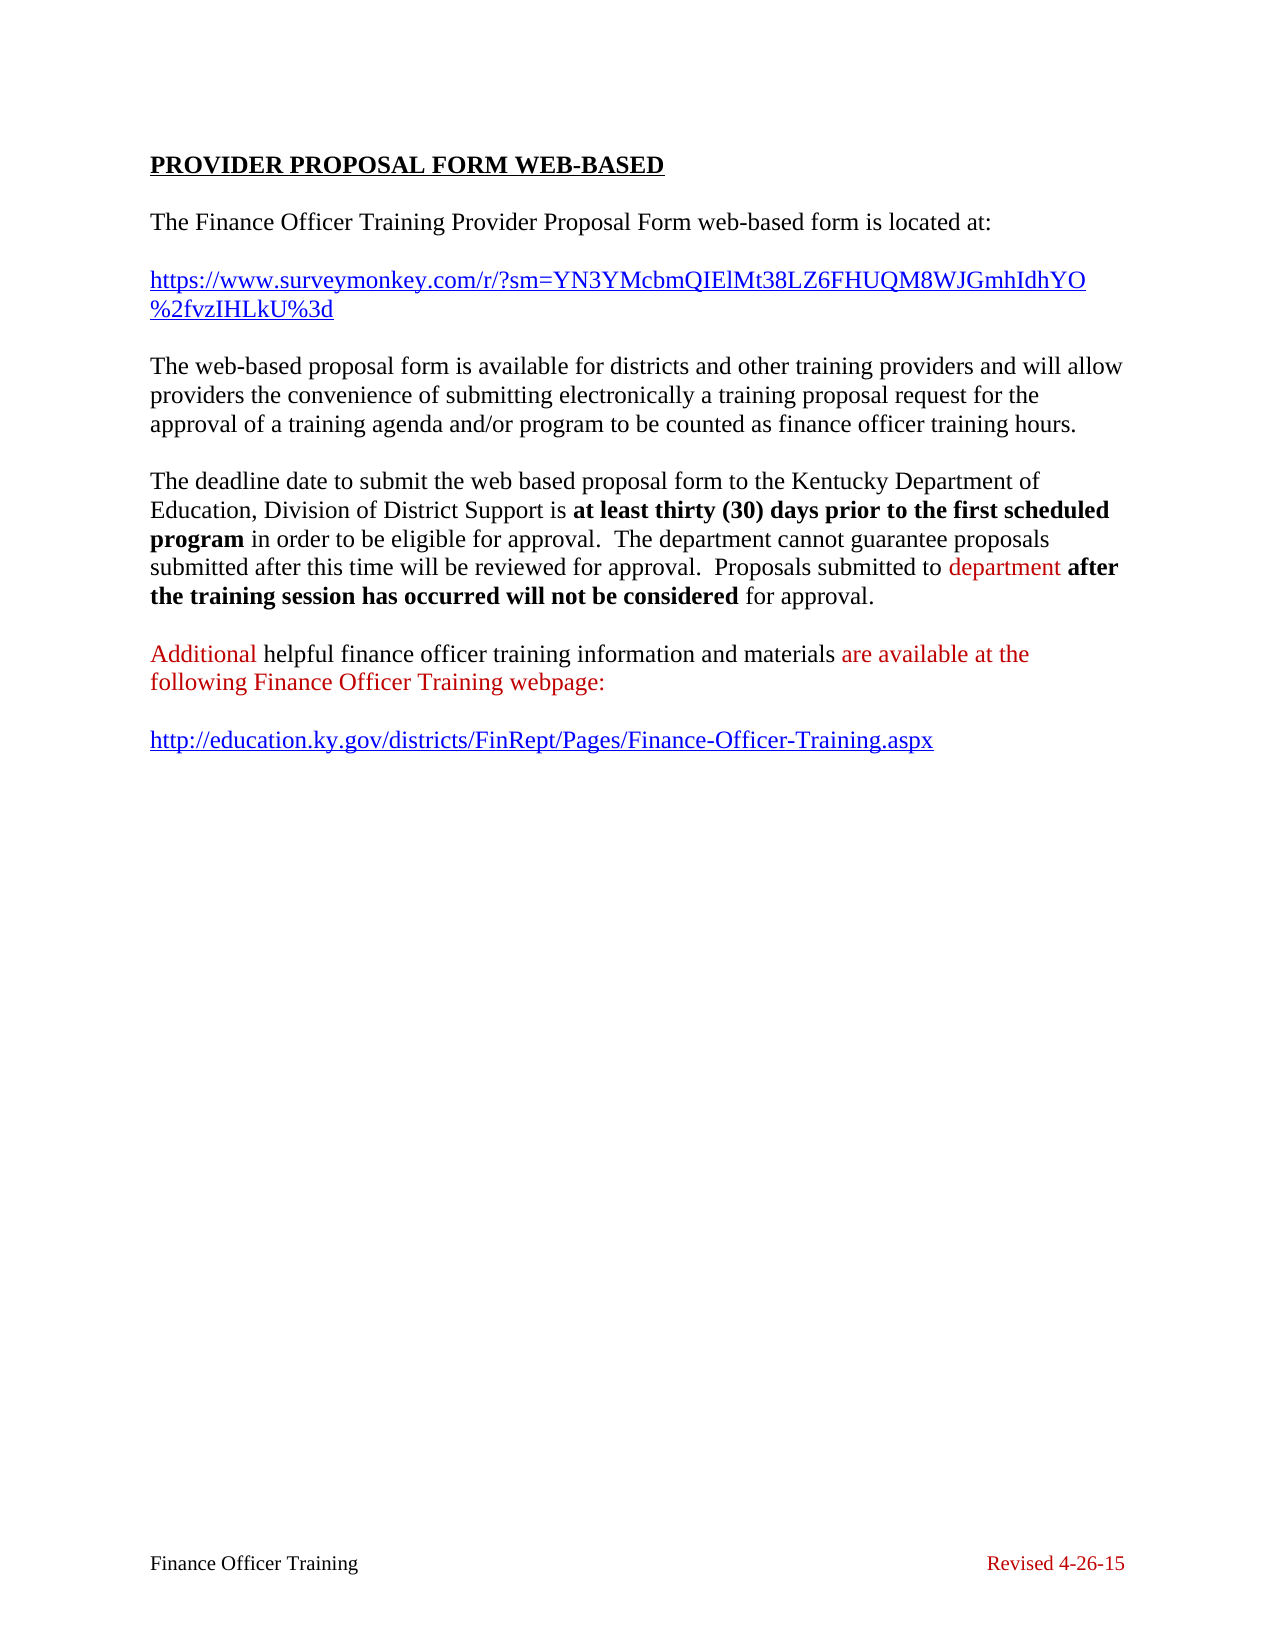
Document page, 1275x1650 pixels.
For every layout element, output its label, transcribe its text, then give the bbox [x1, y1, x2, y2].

text Additional helpful finance officer training information and materials are available at the following Finance Officer Training webpage: [150, 639, 1125, 696]
text http://education.ky.gov/districts/FinRept/Pages/Finance-Officer-Training.aspx [150, 725, 1125, 754]
text The web-based proposal form is available for districts and other training providers and will allow providers the convenience of submitting electronically a training proposal request for the approval of a training agenda and/or program to be counted as finance officer training hours. [150, 351, 1125, 437]
text The deadline date to submit the web based proposal form to the Kentucky Department of Education, Division of District Support is at least thirty (30) days prior to the first scheduled program in order to be eligible for approval. The department cannot guarantee proposals submitted after this time will be reviewed for approval. Proposals submitted to department after the training session has occurred will not be considered for approval. [150, 466, 1125, 610]
text https://www.surveymonkey.com/r/?sm=YN3YMcbmQIElMt38LZ6FHUQM8WJGmhIdhYO%2fvzIHLkU%3d [150, 265, 1125, 322]
subtitle PROVIDER PROPOSAL FORM WEB-BASED [150, 150, 1125, 179]
text The Finance Officer Training Provider Proposal Form web-based form is located at: [150, 207, 1125, 236]
